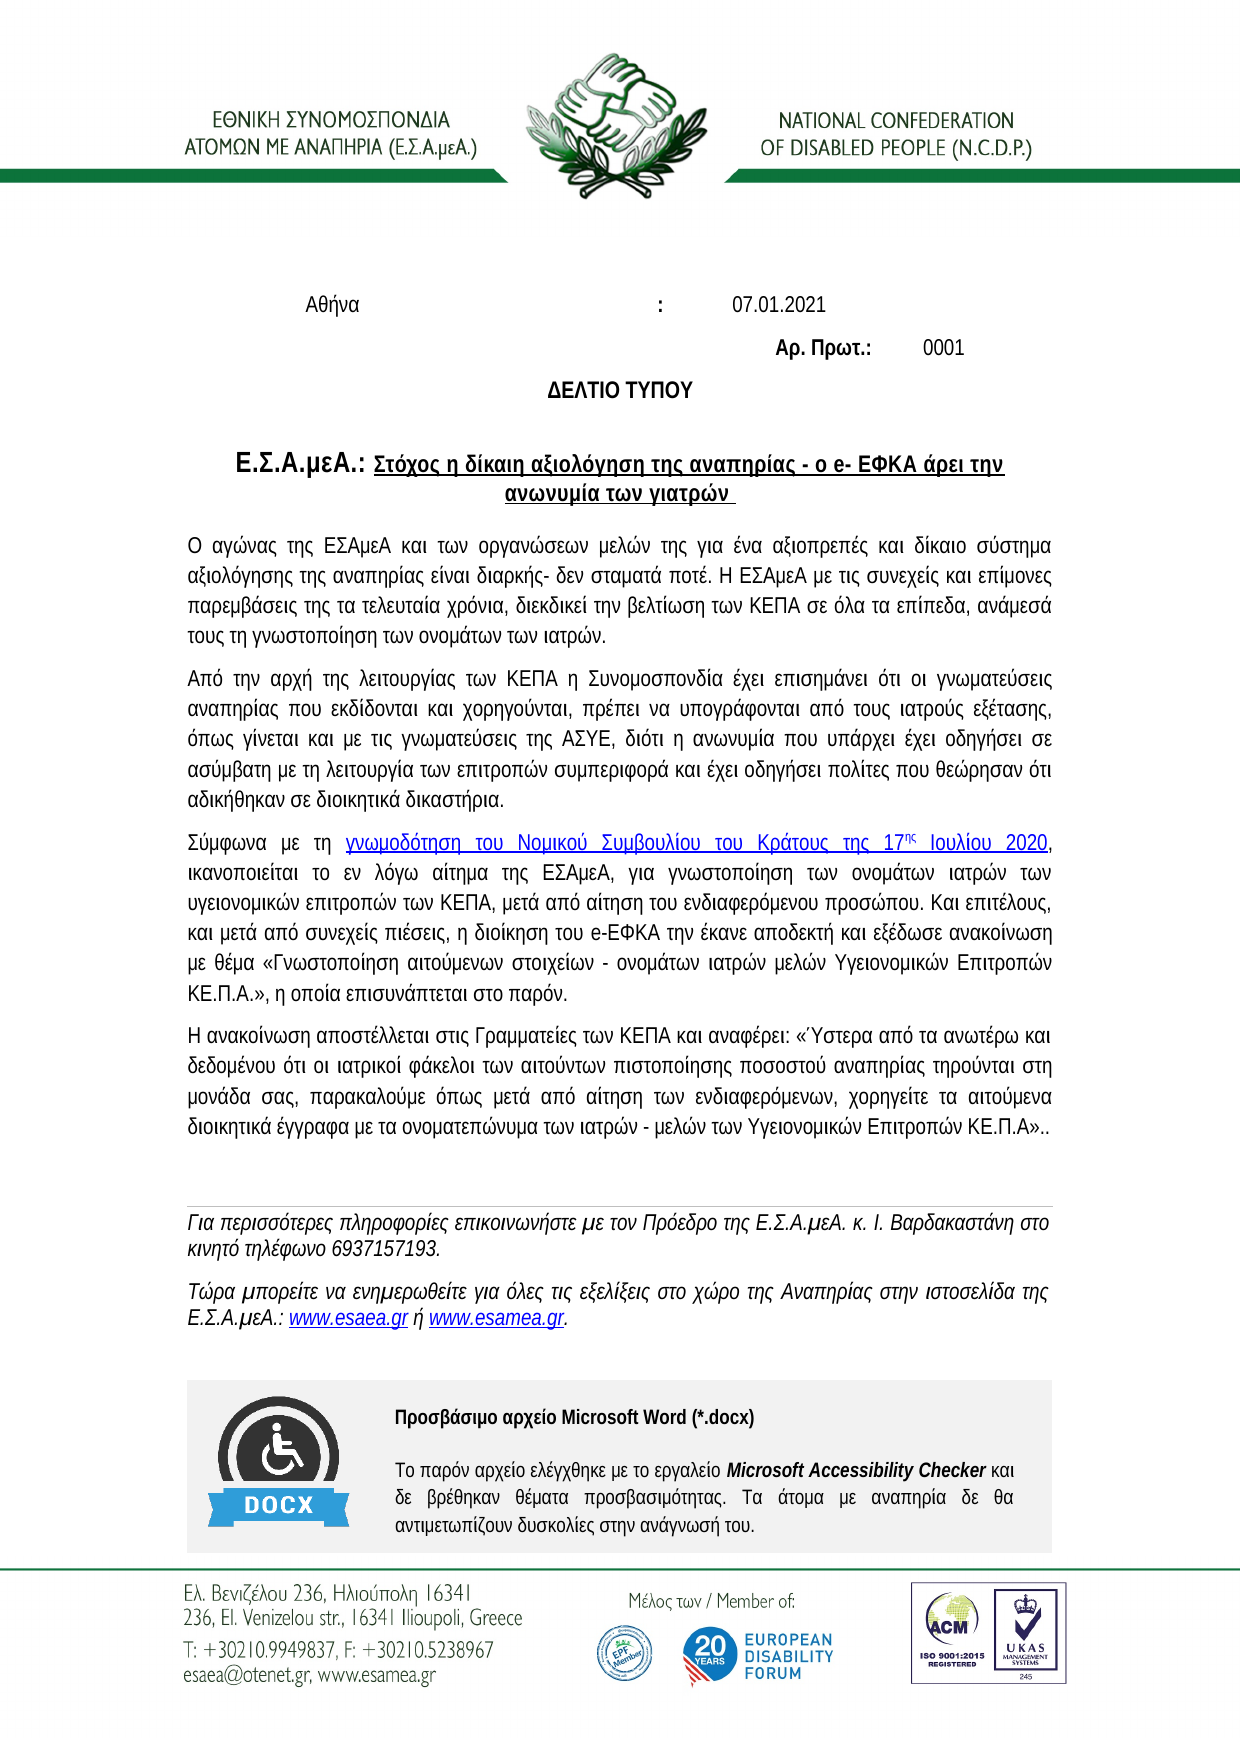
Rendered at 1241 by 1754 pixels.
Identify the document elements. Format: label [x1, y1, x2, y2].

picture [0, 1556, 1240, 1738]
picture [0, 0, 1240, 237]
picture [203, 1386, 354, 1537]
